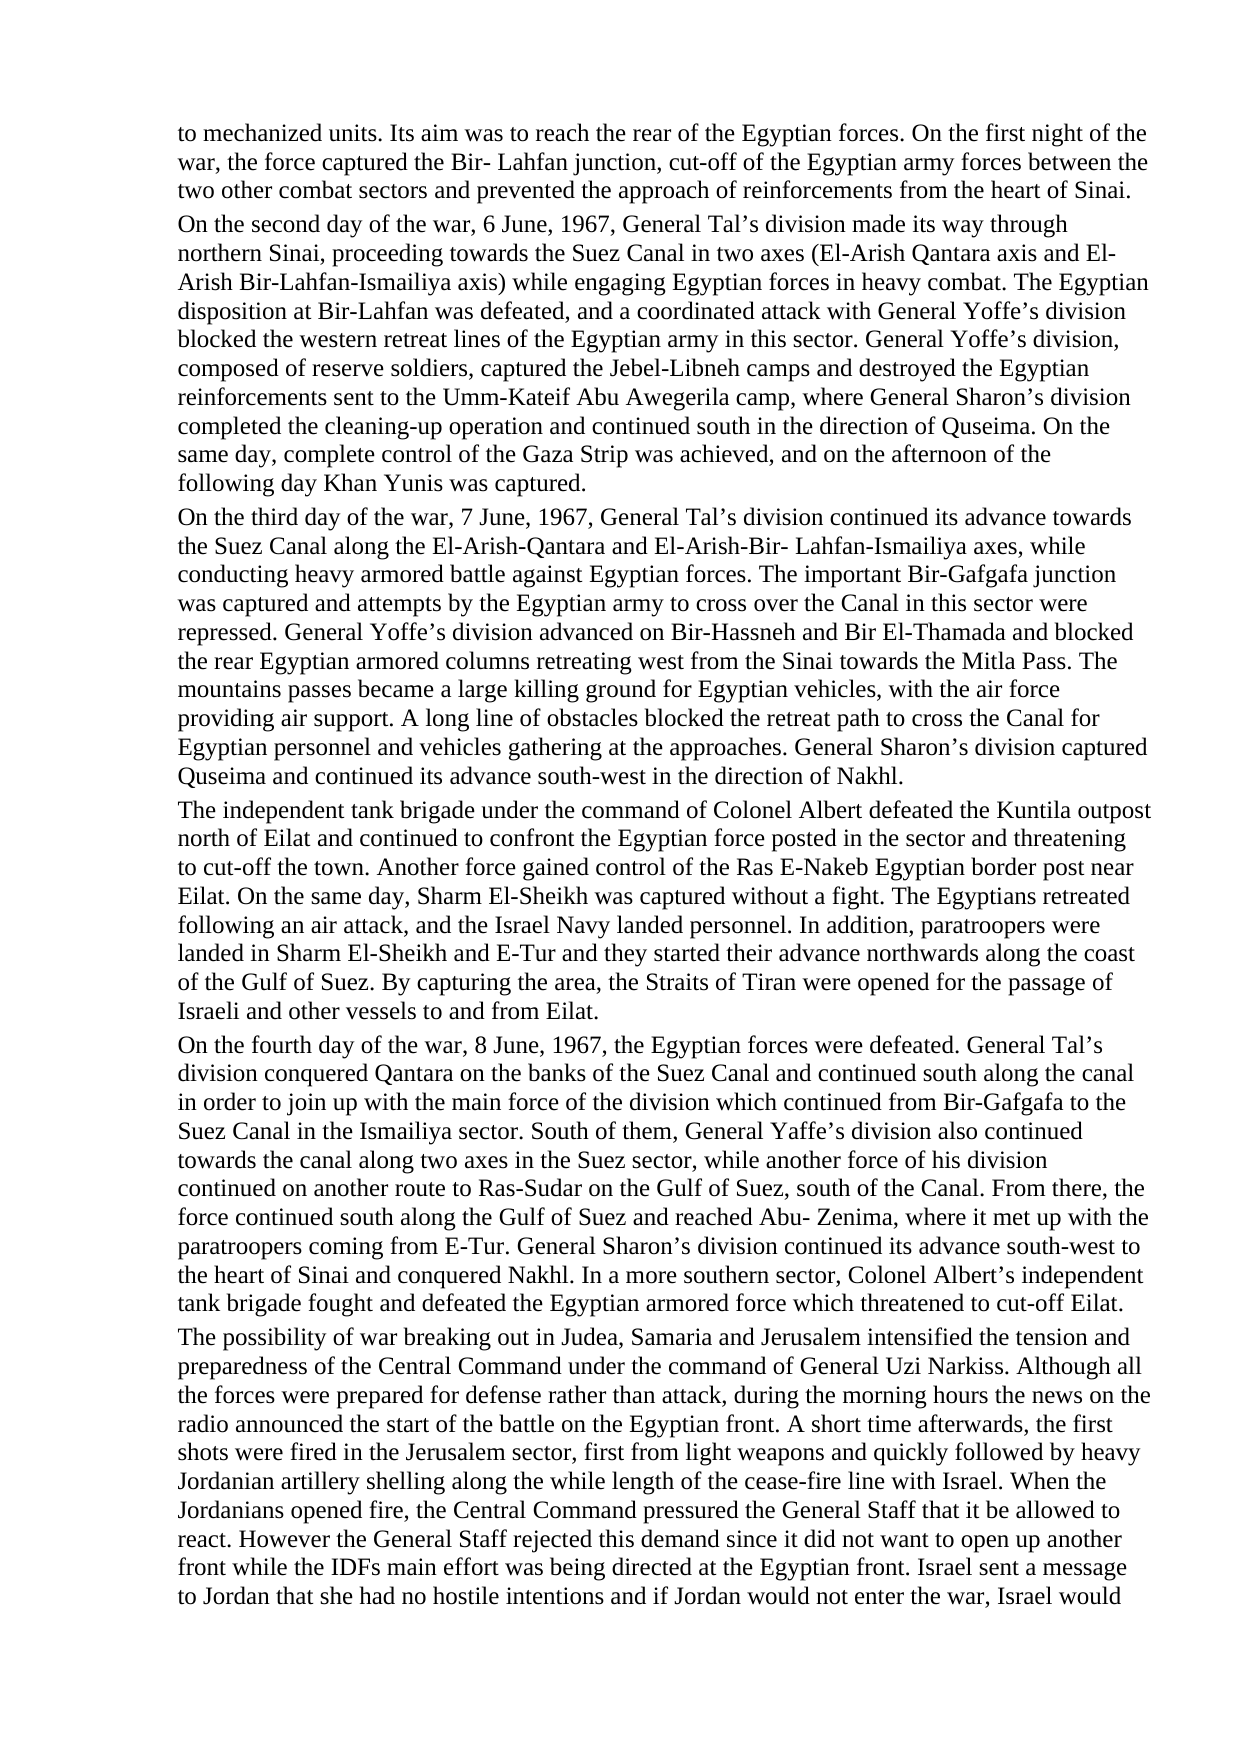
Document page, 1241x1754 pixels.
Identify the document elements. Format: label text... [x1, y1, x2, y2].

text The independent tank brigade under the command of Colonel Albert defeated the Kuntila outpost north of Eilat and continued to confront the Egyptian force posted in the sector and threatening to cut-off the town. Another force gained control of the Ras E-Nakeb Egyptian border post near Eilat. On the same day, Sharm El-Sheikh was captured without a fight. The Egyptians retreated following an air attack, and the Israel Navy landed personnel. In addition, paratroopers were landed in Sharm El-Sheikh and E-Tur and they started their advance northwards along the coast of the Gulf of Suez. By capturing the area, the Straits of Tiran were opened for the passage of Israeli and other vessels to and from Eilat. [177, 795, 1152, 1025]
text On the third day of the war, 7 June, 1967, General Tal’s division continued its advance towards the Suez Canal along the El-Arish-Qantara and El-Arish-Bir- Lahfan-Ismailiya axes, while conducting heavy armored battle against Egyptian forces. The important Bir-Gafgafa junction was captured and attempts by the Egyptian army to cross over the Canal in this sector were repressed. General Yoffe’s division advanced on Bir-Hassneh and Bir El-Thamada and blocked the rear Egyptian armored columns retreating west from the Sinai towards the Mitla Pass. The mountains passes became a large killing ground for Egyptian vehicles, with the air force providing air support. A long line of obstacles blocked the retreat path to cross the Canal for Egyptian personnel and vehicles gathering at the approaches. General Sharon’s division captured Quseima and continued its advance south-west in the direction of Nakhl. [177, 502, 1152, 789]
text On the second day of the war, 6 June, 1967, General Tal’s division made its way through northern Sinai, proceeding towards the Suez Canal in two axes (El-Arish Qantara axis and El-Arish Bir-Lahfan-Ismailiya axis) while engaging Egyptian forces in heavy combat. The Egyptian disposition at Bir-Lahfan was defeated, and a coordinated attack with General Yoffe’s division blocked the western retreat lines of the Egyptian army in this sector. General Yoffe’s division, composed of reserve soldiers, captured the Jebel-Libneh camps and destroyed the Egyptian reinforcements sent to the Umm-Kateif Abu Awegerila camp, where General Sharon’s division completed the cleaning-up operation and continued south in the direction of Quseima. On the same day, complete control of the Gaza Strip was achieved, and on the afternoon of the following day Khan Yunis was captured. [177, 209, 1152, 497]
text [177, 118, 1152, 204]
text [177, 1322, 1152, 1610]
text On the fourth day of the war, 8 June, 1967, the Egyptian forces were defeated. General Tal’s division conquered Qantara on the banks of the Suez Canal and continued south along the canal in order to join up with the main force of the division which continued from Bir-Gafgafa to the Suez Canal in the Ismailiya sector. South of them, General Yaffe’s division also continued towards the canal along two axes in the Suez sector, while another force of his division continued on another route to Ras-Sudar on the Gulf of Suez, south of the Canal. From there, the force continued south along the Gulf of Suez and reached Abu- Zenima, where it met up with the paratroopers coming from E-Tur. General Sharon’s division continued its advance south-west to the heart of Sinai and conquered Nakhl. In a more southern sector, Colonel Albert’s independent tank brigade fought and defeated the Egyptian armored force which threatened to cut-off Eilat. [177, 1030, 1152, 1317]
